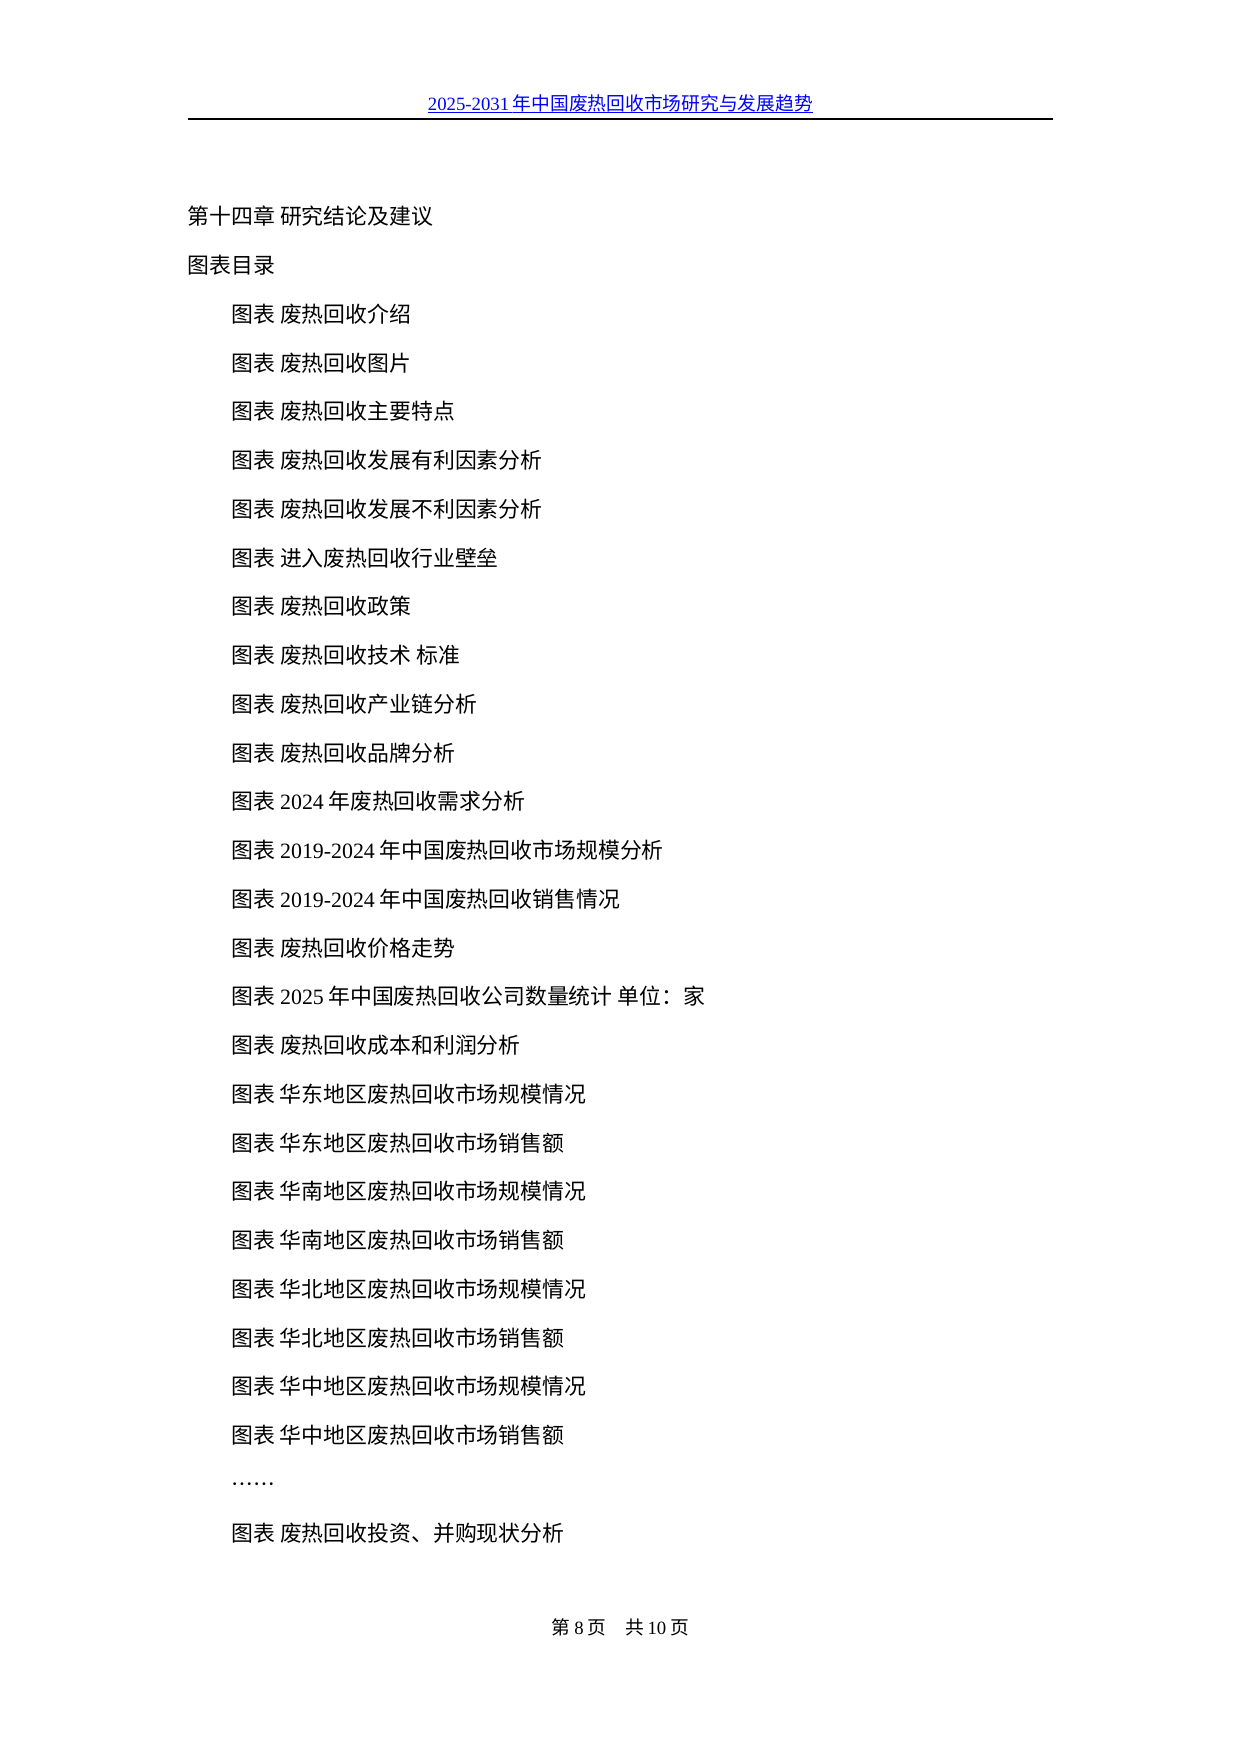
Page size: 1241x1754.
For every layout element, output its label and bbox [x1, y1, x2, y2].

text [187, 150, 1053, 1548]
